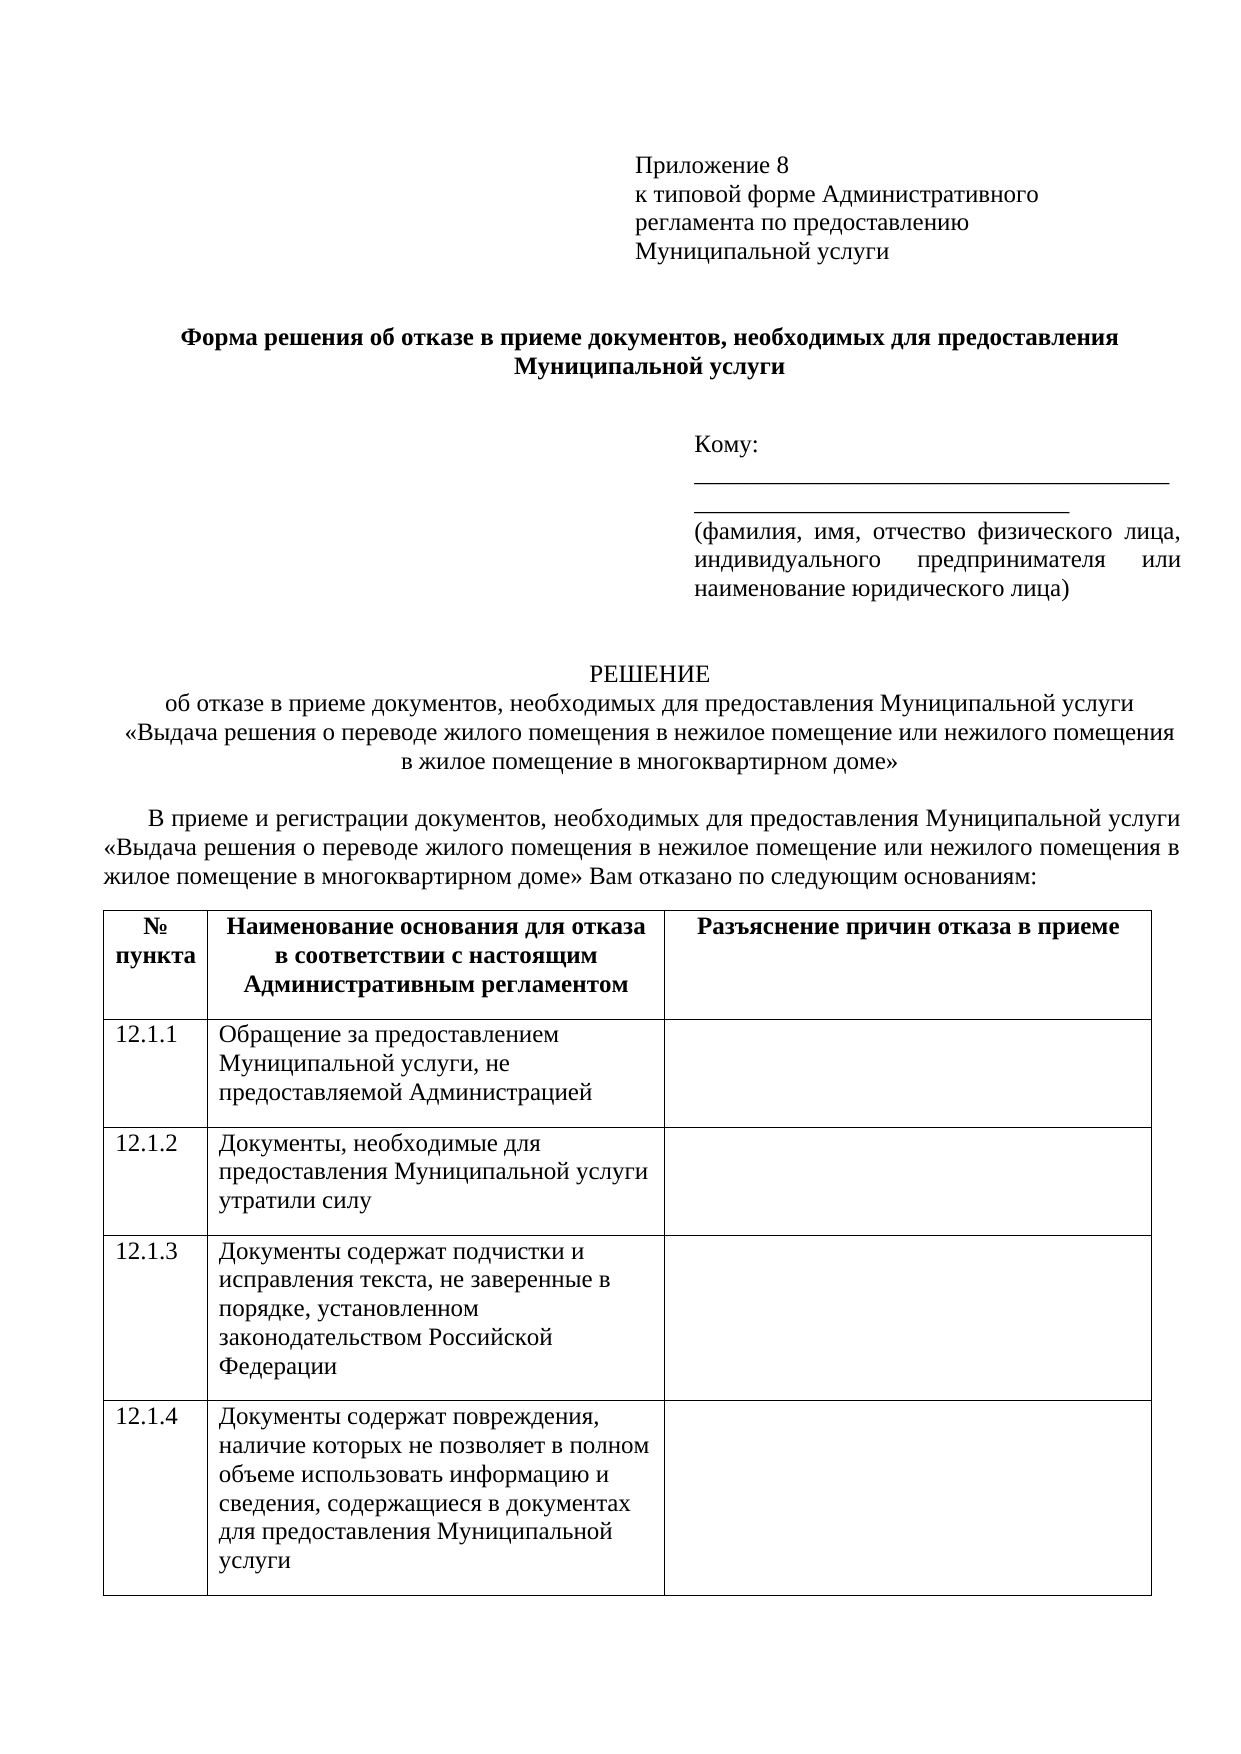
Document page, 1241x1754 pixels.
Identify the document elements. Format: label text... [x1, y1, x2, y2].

table_cell [665, 1128, 1151, 1235]
table_cell [665, 1401, 1151, 1595]
table_cell Документы содержат подчистки и исправления текста, не заверенные в порядке, установленном законодательством Российской Федерации [208, 1236, 664, 1400]
table_header Разъяснение причин отказа в приеме [665, 911, 1151, 1018]
table_cell 12.1.4 [104, 1401, 207, 1595]
text Форма решения об отказе в приеме документов, необходимых для предоставления Муниципальной услуги [118, 322, 1181, 380]
table_header Наименование основания для отказа в соответствии с настоящим Административным регламентом [208, 911, 664, 1018]
table_cell [665, 1236, 1151, 1400]
table_header № пункта [104, 911, 207, 1018]
subtitle Приложение 8 [635, 150, 1181, 179]
table_cell Документы содержат повреждения, наличие которых не позволяет в полном объеме использовать информацию и сведения, содержащиеся в документах для предоставления Муниципальной услуги [208, 1401, 664, 1595]
text РЕШЕНИЕ [118, 659, 1181, 688]
text к типовой форме Административного [635, 179, 1181, 207]
table_cell Документы, необходимые для предоставления Муниципальной услуги утратили силу [208, 1128, 664, 1235]
table_cell [665, 1020, 1151, 1127]
table_cell Обращение за предоставлением Муниципальной услуги, не предоставляемой Администрацией [208, 1020, 664, 1127]
text В приеме и регистрации документов, необходимых для предоставления Муниципальной услуги «Выдача решения о переводе жилого помещения в нежилое помещение или нежилого помещения в жилое помещение в многоквартирном доме» Вам отказано по следующим основаниям: [103, 803, 1181, 889]
text об отказе в приеме документов, необходимых для предоставления Муниципальной услуги [118, 688, 1181, 717]
table_cell 12.1.1 [104, 1020, 207, 1127]
table_cell 12.1.2 [104, 1128, 207, 1235]
text (фамилия, имя, отчество физического лица, индивидуального предпринимателя или наименование юридического лица) [694, 516, 1181, 602]
text Кому: ____________________________________________________________________ [694, 429, 1181, 516]
text «Выдача решения о переводе жилого помещения в нежилое помещение или нежилого помещения в жилое помещение в многоквартирном доме» [118, 717, 1181, 774]
table_cell 12.1.3 [104, 1236, 207, 1400]
text регламента по предоставлению [635, 207, 1181, 236]
text Муниципальной услуги [635, 236, 1181, 265]
